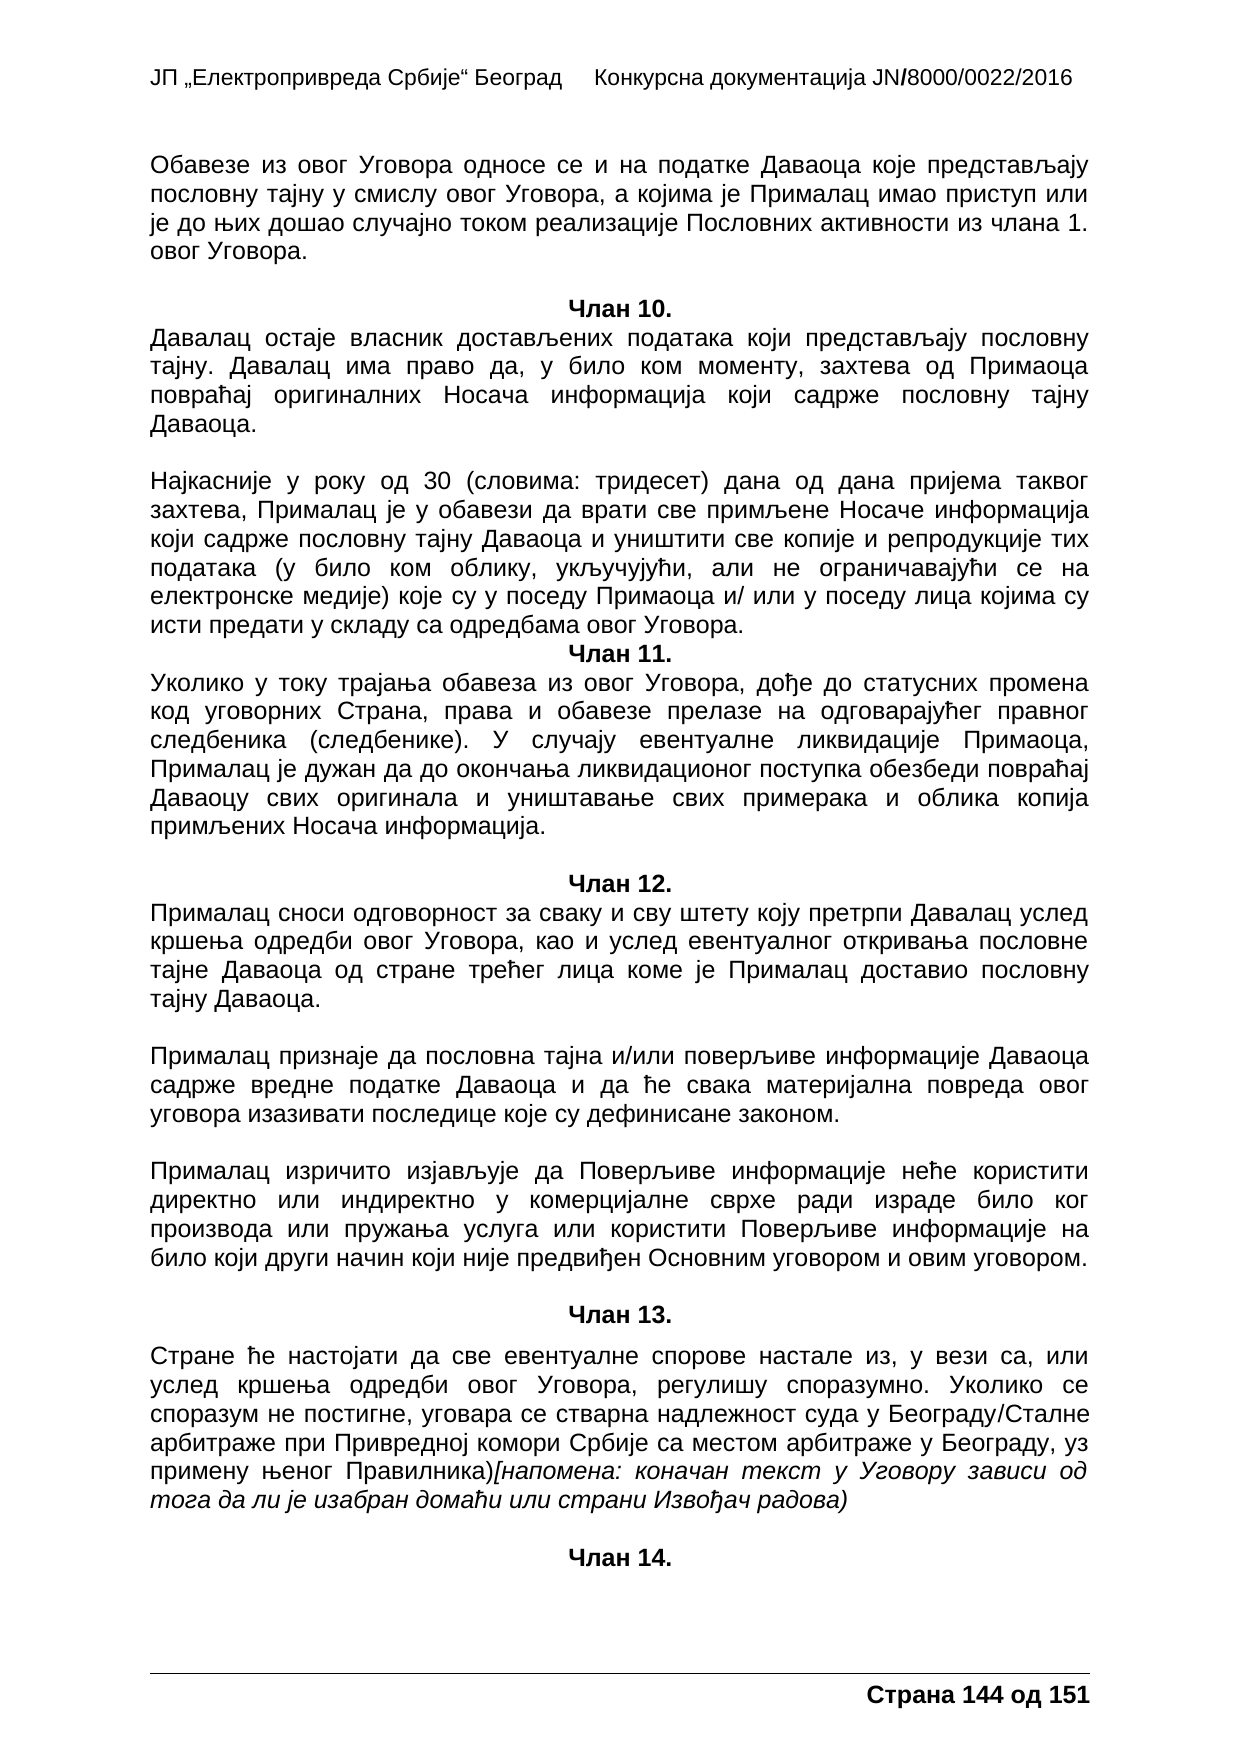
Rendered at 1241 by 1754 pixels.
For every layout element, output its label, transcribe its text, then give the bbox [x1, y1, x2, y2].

text Члан 12. [150, 869, 1090, 897]
text Стране ће настојати да све евентуалне спорове настале из, у вези са, или услед кршењa одредби овог Уговора, регулишу споразумно. Уколико се споразум не постигне, уговара се стварна надлежност суда у Београду/Сталне арбитраже при Привредној комори Србије са местом арбитраже у Београду, уз примену њеног Правилника)[напомена: коначан текст у Уговору зависи од тога да ли је изабран домаћи или страни Извођач радова) [150, 1341, 1090, 1514]
text Прималац сноси одговорност за сваку и сву штету коју претрпи Давалац услед кршења одредби овог Уговора, као и услед евентуалног откривања пословне тајне Даваоца од стране трећег лица коме је Прималац доставио пословну тајну Даваоца. [150, 897, 1090, 1012]
text Члан 14. [150, 1542, 1090, 1571]
text Обавезе из овог Уговора односе се и на податке Даваоца које представљају пословну тајну у смислу овог Уговора, а којима je Прималац имао приступ или је до њих дошао случајно током реализације Пословних активности из члана 1. овог Уговора. [150, 150, 1090, 265]
text Прималац признаје да пословна тајна и/или поверљиве информације Даваоца садрже вредне податке Даваоца и да ће свака материјална повреда овог уговора изазивати последице које су дефинисане законом. [150, 1041, 1090, 1127]
text Члан 11. [150, 639, 1090, 667]
text Прималац изричито изјављује да Поверљиве информације неће користити директно или индиректно у комерцијалне сврхе ради израде било ког производа или пружања услуга или користити Поверљиве информације на било који други начин који није предвиђен Основним уговором и овим уговором. [150, 1156, 1090, 1271]
text Члан 13. [150, 1300, 1090, 1329]
text Најкасније у року од 30 (словима: тридесет) дана од дана пријема таквог захтева, Прималац је у обавези да врати све примљене Носаче информација који садрже пословну тајну Даваоца и уништити све копије и репродукције тих података (у било ком облику, укључујући, али не ограничавајући се на електронске медије) које су у поседу Примаоца и/ или у поседу лица којима су исти предати у складу са одредбама овог Уговора. [150, 466, 1090, 639]
text Давалац остаје власник достављених података који представљају пословну тајну. Давалац има право да, у било ком моменту, захтева од Примаоца повраћај оригиналних Носача информација који садрже пословну тајну Даваоца. [150, 322, 1090, 437]
text Члан 10. [150, 294, 1090, 322]
text Уколико у току трајања обавеза из овог Уговора, дође до статусних промена код уговорних Страна, права и обавезе прелазе на одговарајућег правног следбеника (следбенике). У случају евентуалне ликвидације Примаоца, Прималац је дужан да до окончања ликвидационог поступка обезбеди повраћај Даваоцу свих оригинала и уништавање свих примерака и облика копија примљених Носача информација. [150, 667, 1090, 840]
